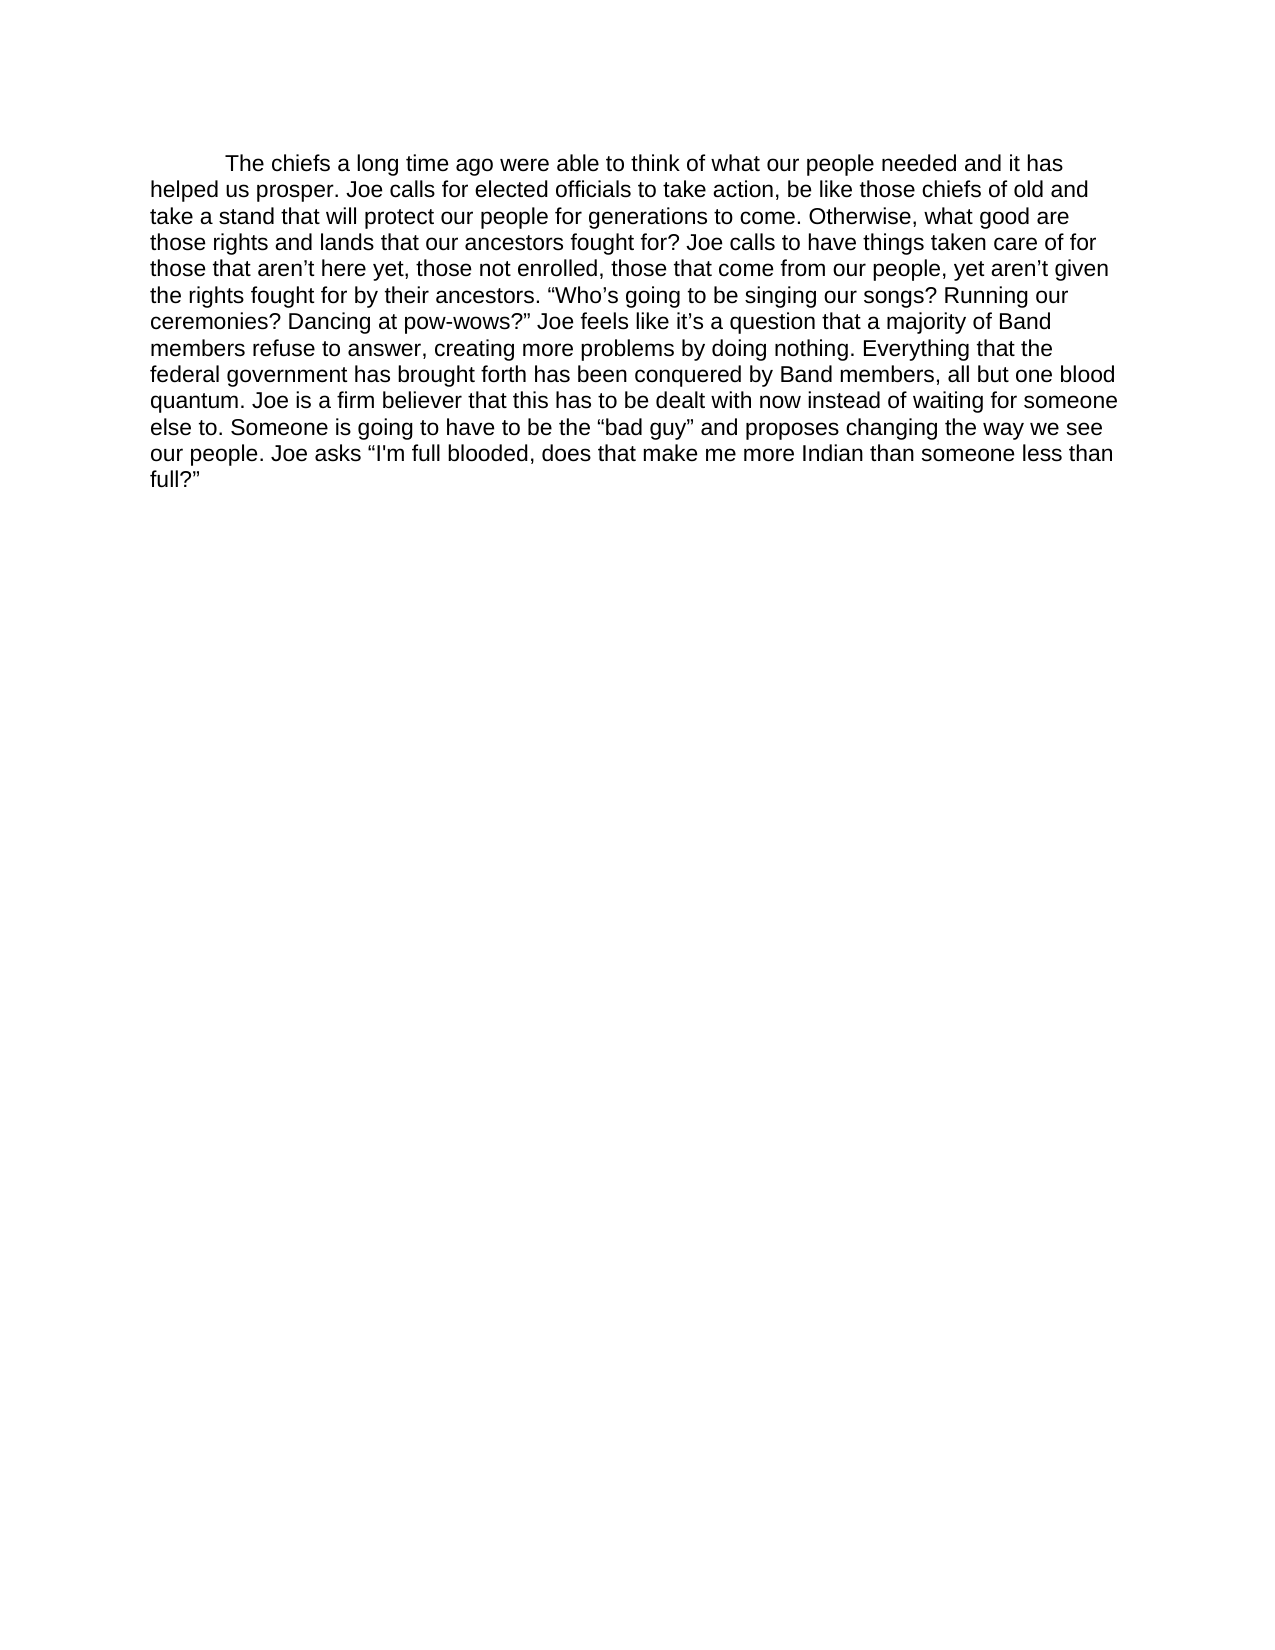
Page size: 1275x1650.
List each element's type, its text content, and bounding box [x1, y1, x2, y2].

text The chiefs a long time ago were able to think of what our people needed and it has helped us prosper. Joe calls for elected officials to take action, be like those chiefs of old and take a stand that will protect our people for generations to come. Otherwise, what good are those rights and lands that our ancestors fought for? Joe calls to have things taken care of for those that aren’t here yet, those not enrolled, those that come from our people, yet aren’t given the rights fought for by their ancestors. “Who’s going to be singing our songs? Running our ceremonies? Dancing at pow-wows?” Joe feels like it’s a question that a majority of Band members refuse to answer, creating more problems by doing nothing. Everything that the federal government has brought forth has been conquered by Band members, all but one blood quantum. Joe is a firm believer that this has to be dealt with now instead of waiting for someone else to. Someone is going to have to be the “bad guy” and proposes changing the way we see our people. Joe asks “I'm full blooded, does that make me more Indian than someone less than full?” [150, 150, 1125, 493]
